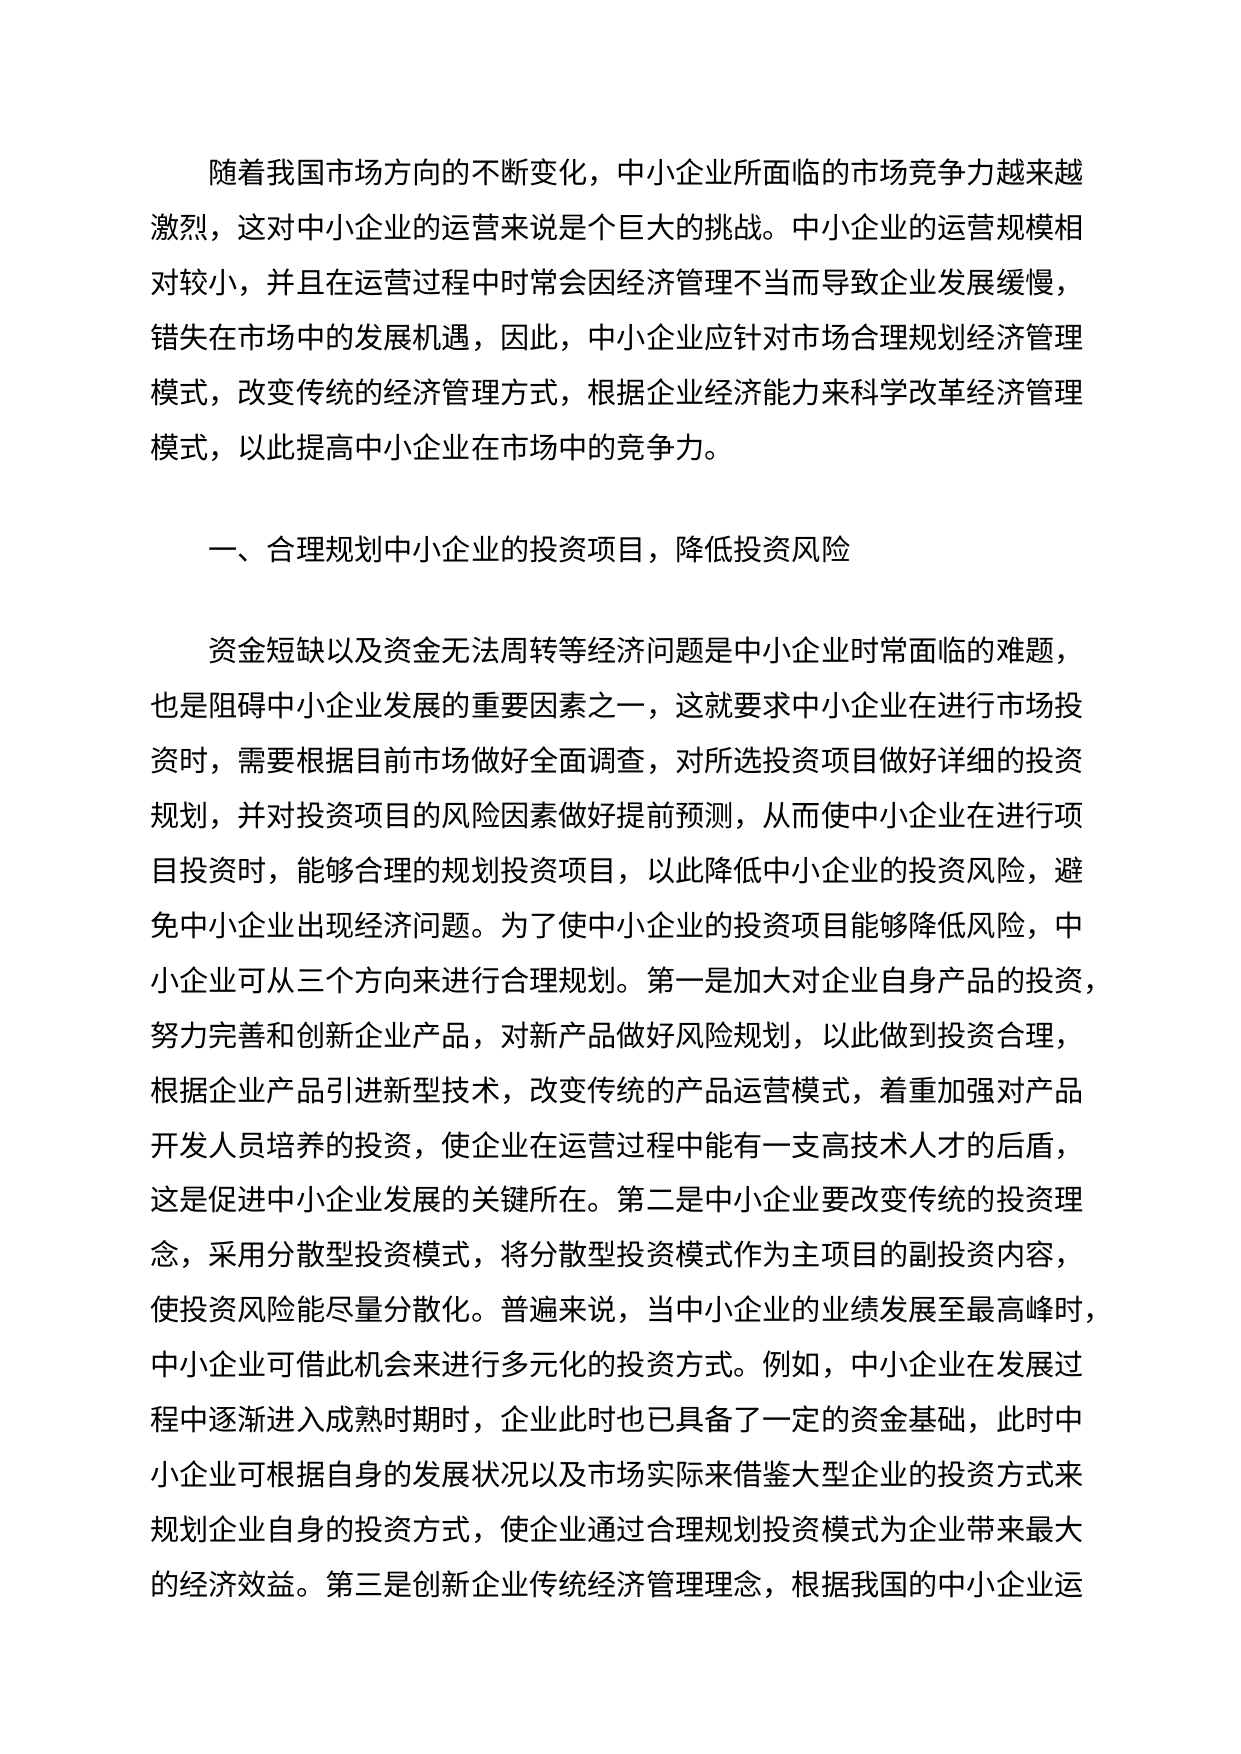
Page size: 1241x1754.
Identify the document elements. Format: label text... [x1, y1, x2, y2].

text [150, 628, 1090, 1603]
text 一、合理规划中小企业的投资项目，降低投资风险 [150, 526, 1090, 568]
text 随着我国市场方向的不断变化，中小企业所面临的市场竞争力越来越激烈，这对中小企业的运营来说是个巨大的挑战。中小企业的运营规模相对较小，并且在运营过程中时常会因经济管理不当而导致企业发展缓慢，错失在市场中的发展机遇，因此，中小企业应针对市场合理规划经济管理模式，改变传统的经济管理方式，根据企业经济能力来科学改革经济管理模式，以此提高中小企业在市场中的竞争力。 [150, 150, 1090, 467]
